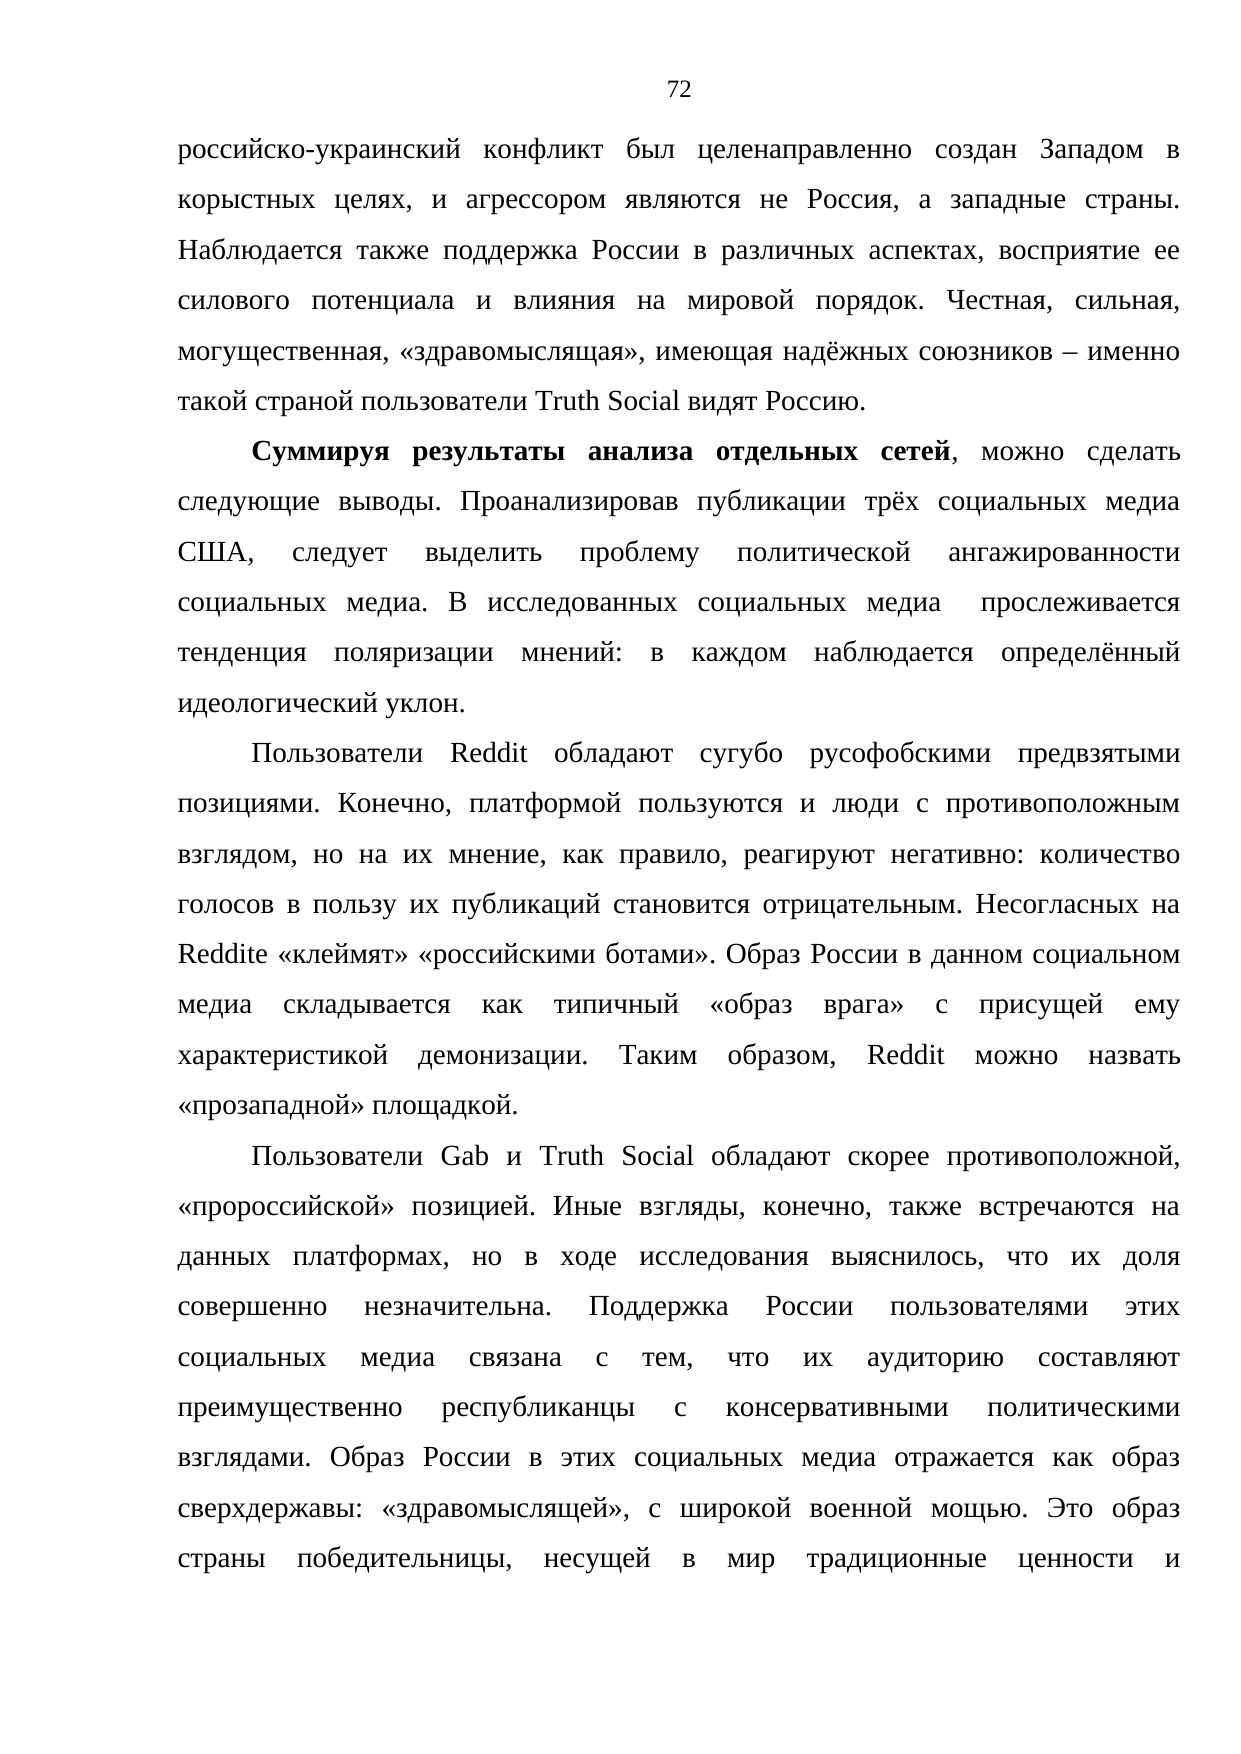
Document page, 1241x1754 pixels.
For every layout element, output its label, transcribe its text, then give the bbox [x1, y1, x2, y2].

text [177, 1138, 1181, 1574]
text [177, 131, 1181, 416]
text Суммируя результаты анализа отдельных сетей, можно сделать следующие выводы. Проанализировав публикации трёх социальных медиа США, следует выделить проблему политической ангажированности социальных медиа. В исследованных социальных медиа прослеживается тенденция поляризации мнений: в каждом наблюдается определённый идеологический уклон. [177, 433, 1181, 718]
text Пользователи Reddit обладают сугубо русофобскими предвзятыми позициями. Конечно, платформой пользуются и люди с противоположным взглядом, но на их мнение, как правило, реагируют негативно: количество голосов в пользу их публикаций становится отрицательным. Несогласных на Reddite «клеймят» «российскими ботами». Образ России в данном социальном медиа складывается как типичный «образ врага» с присущей ему характеристикой демонизации. Таким образом, Reddit можно назвать «прозападной» площадкой. [177, 735, 1181, 1121]
